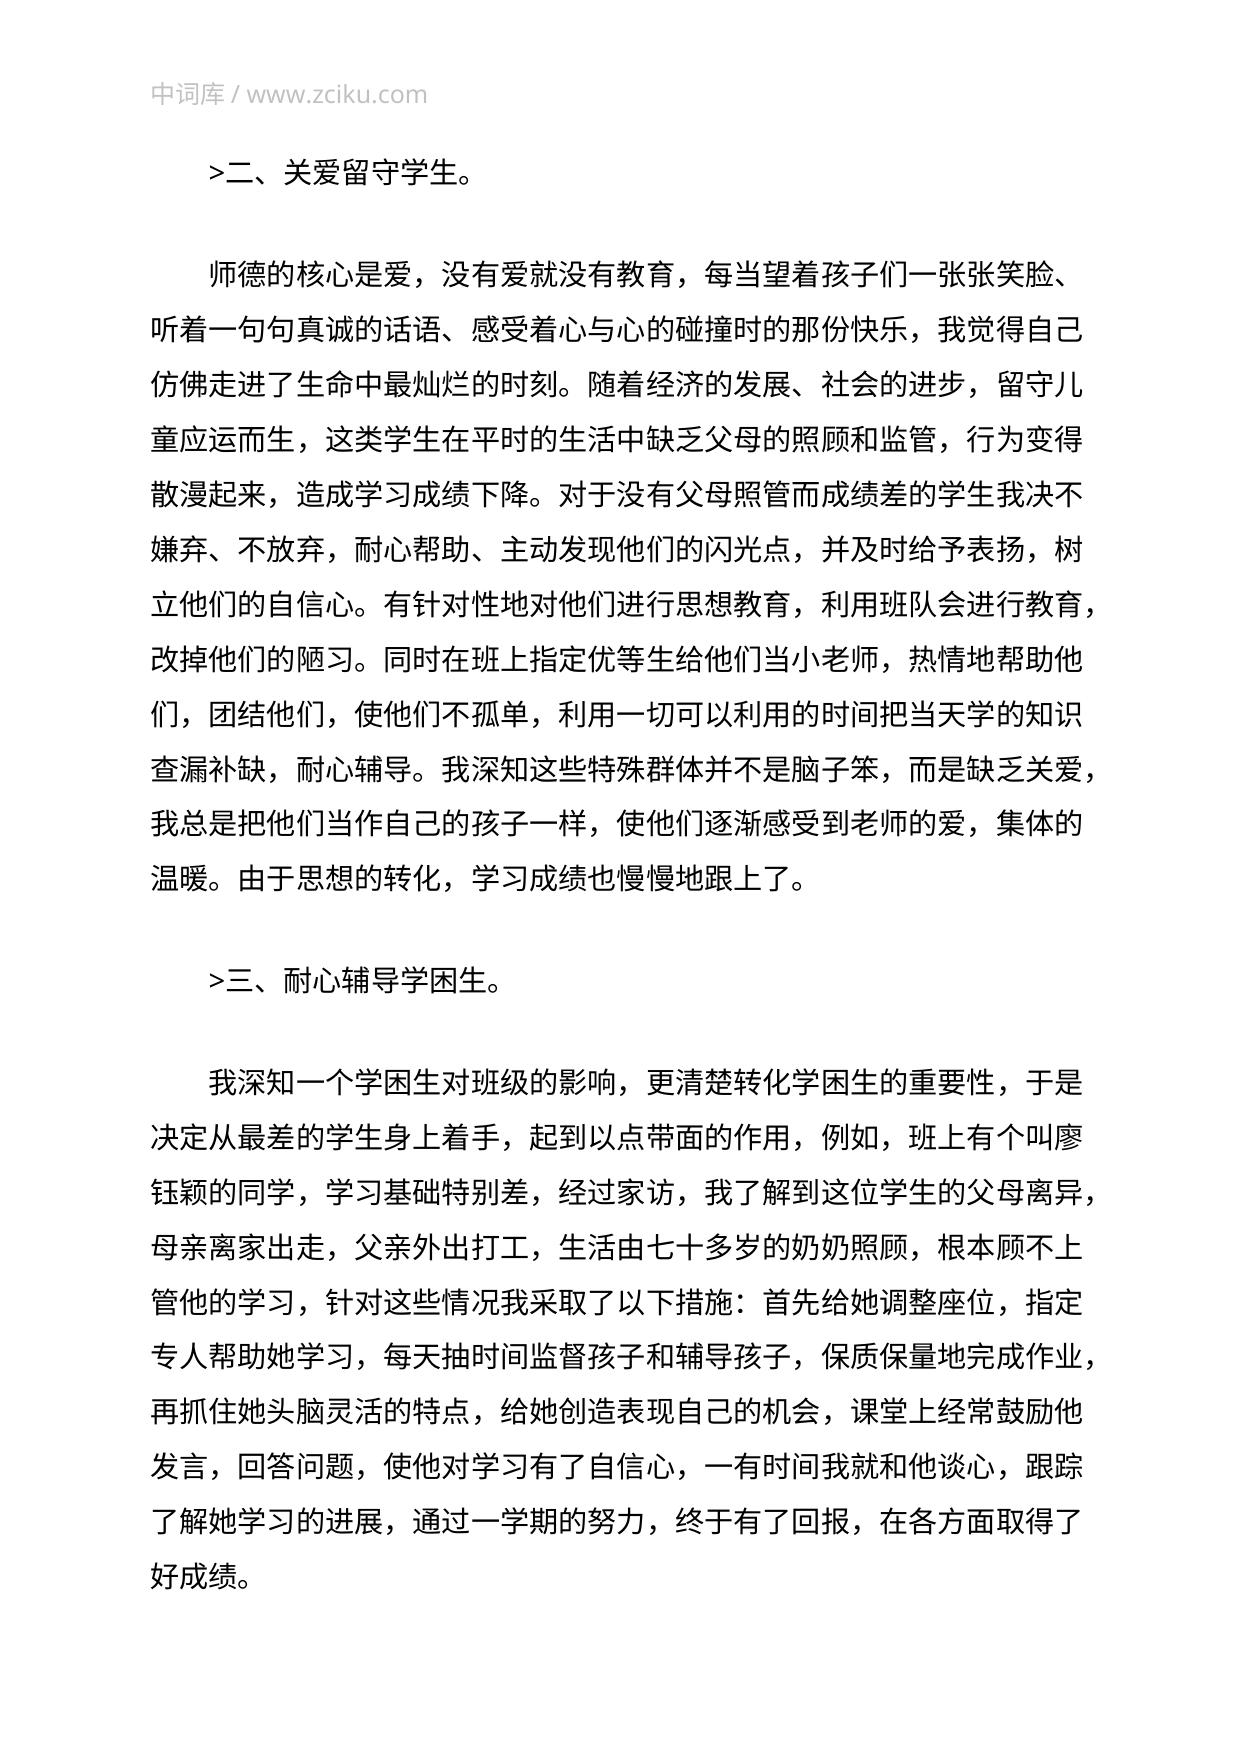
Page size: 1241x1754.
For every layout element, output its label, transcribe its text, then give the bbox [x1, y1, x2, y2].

text >二、关爱留守学生。 [150, 150, 1090, 192]
text 师德的核心是爱，没有爱就没有教育，每当望着孩子们一张张笑脸、听着一句句真诚的话语、感受着心与心的碰撞时的那份快乐，我觉得自己仿佛走进了生命中最灿烂的时刻。随着经济的发展、社会的进步，留守儿童应运而生，这类学生在平时的生活中缺乏父母的照顾和监管，行为变得散漫起来，造成学习成绩下降。对于没有父母照管而成绩差的学生我决不嫌弃、不放弃，耐心帮助、主动发现他们的闪光点，并及时给予表扬，树立他们的自信心。有针对性地对他们进行思想教育，利用班队会进行教育，改掉他们的陋习。同时在班上指定优等生给他们当小老师，热情地帮助他们，团结他们，使他们不孤单，利用一切可以利用的时间把当天学的知识查漏补缺，耐心辅导。我深知这些特殊群体并不是脑子笨，而是缺乏关爱，我总是把他们当作自己的孩子一样，使他们逐渐感受到老师的爱，集体的温暖。由于思想的转化，学习成绩也慢慢地跟上了。 [150, 252, 1090, 898]
text >三、耐心辅导学困生。 [150, 958, 1090, 1000]
text 我深知一个学困生对班级的影响，更清楚转化学困生的重要性，于是决定从最差的学生身上着手，起到以点带面的作用，例如，班上有个叫廖钰颖的同学，学习基础特别差，经过家访，我了解到这位学生的父母离异，母亲离家出走，父亲外出打工，生活由七十多岁的奶奶照顾，根本顾不上管他的学习，针对这些情况我采取了以下措施：首先给她调整座位，指定专人帮助她学习，每天抽时间监督孩子和辅导孩子，保质保量地完成作业，再抓住她头脑灵活的特点，给她创造表现自己的机会，课堂上经常鼓励他发言，回答问题，使他对学习有了自信心，一有时间我就和他谈心，跟踪了解她学习的进展，通过一学期的努力，终于有了回报，在各方面取得了好成绩。 [150, 1059, 1090, 1596]
